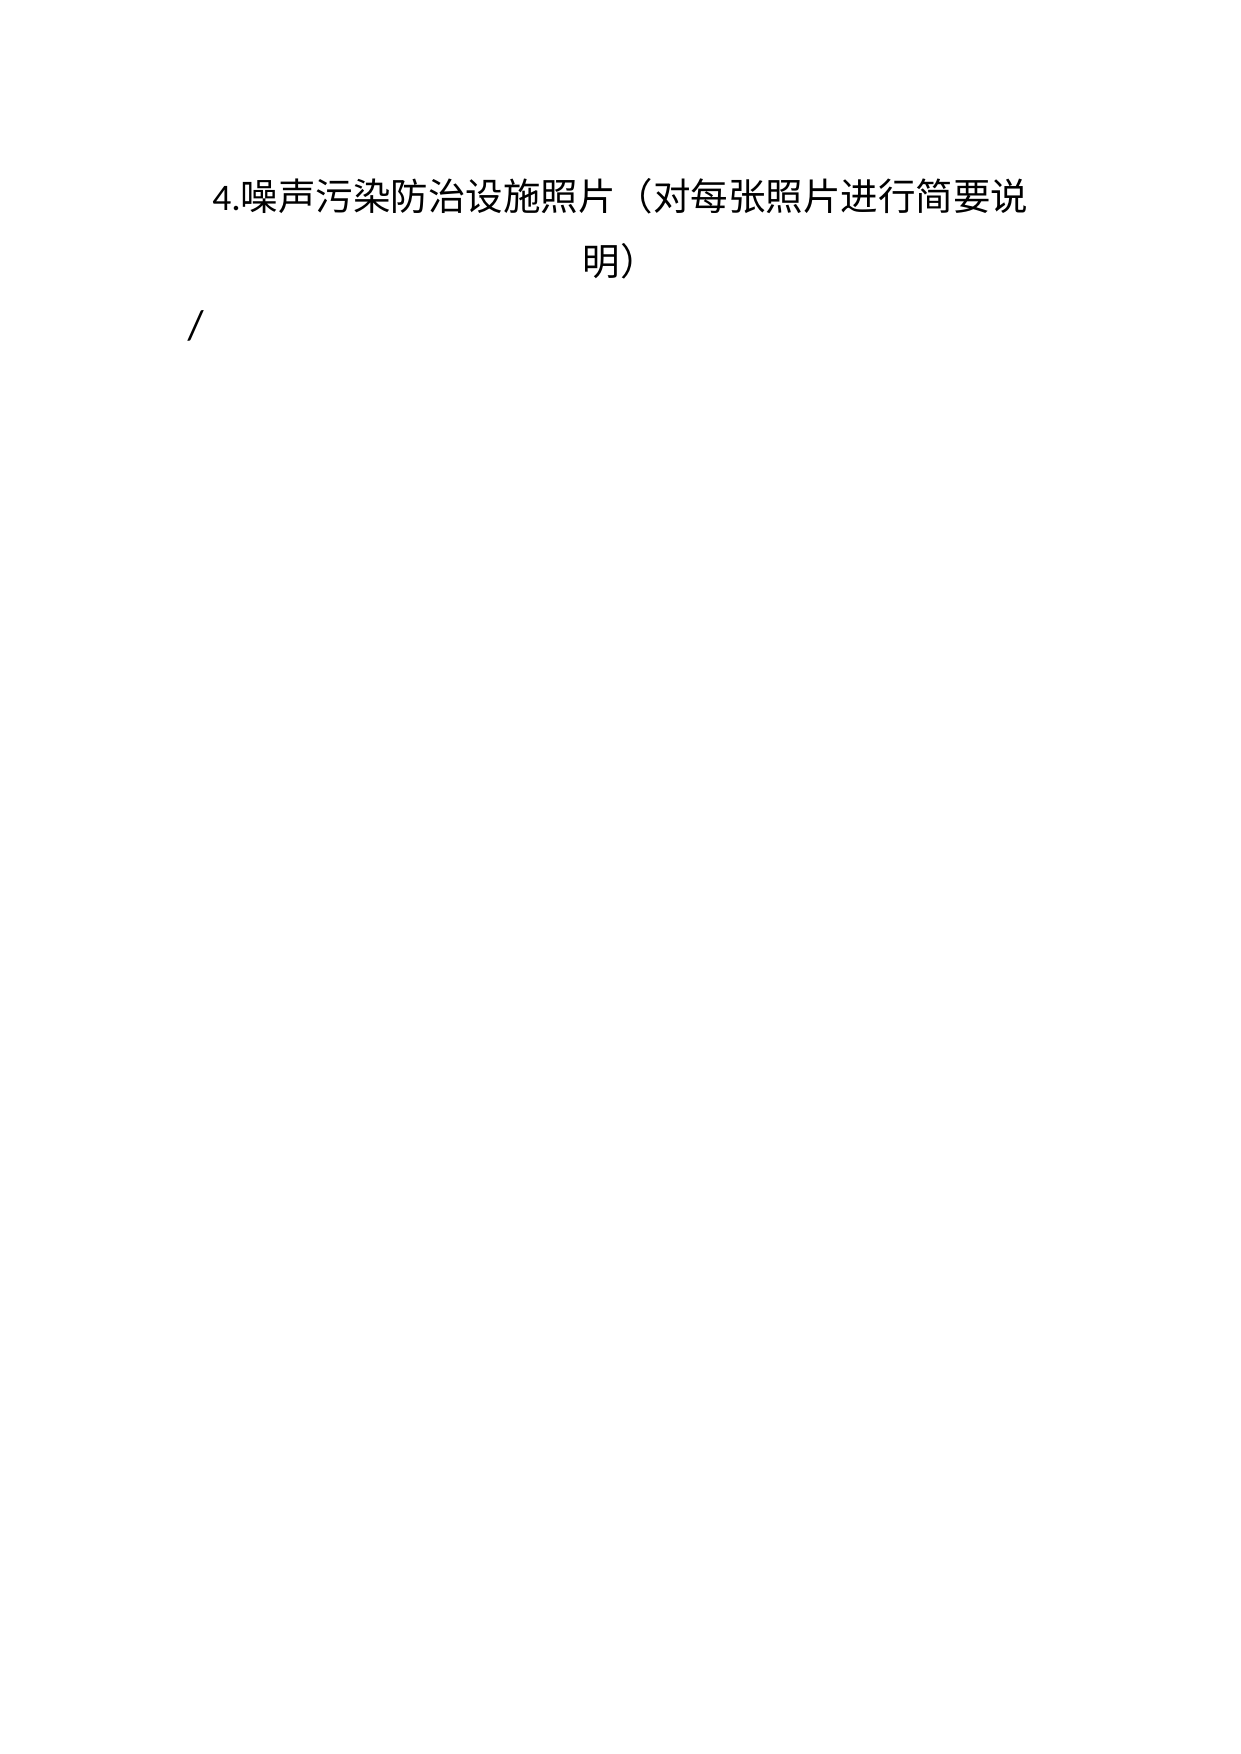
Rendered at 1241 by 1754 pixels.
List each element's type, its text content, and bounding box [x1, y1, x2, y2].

text 4.噪声污染防治设施照片（对每张照片进行简要说明） [187, 162, 1053, 292]
text / [187, 292, 1053, 357]
